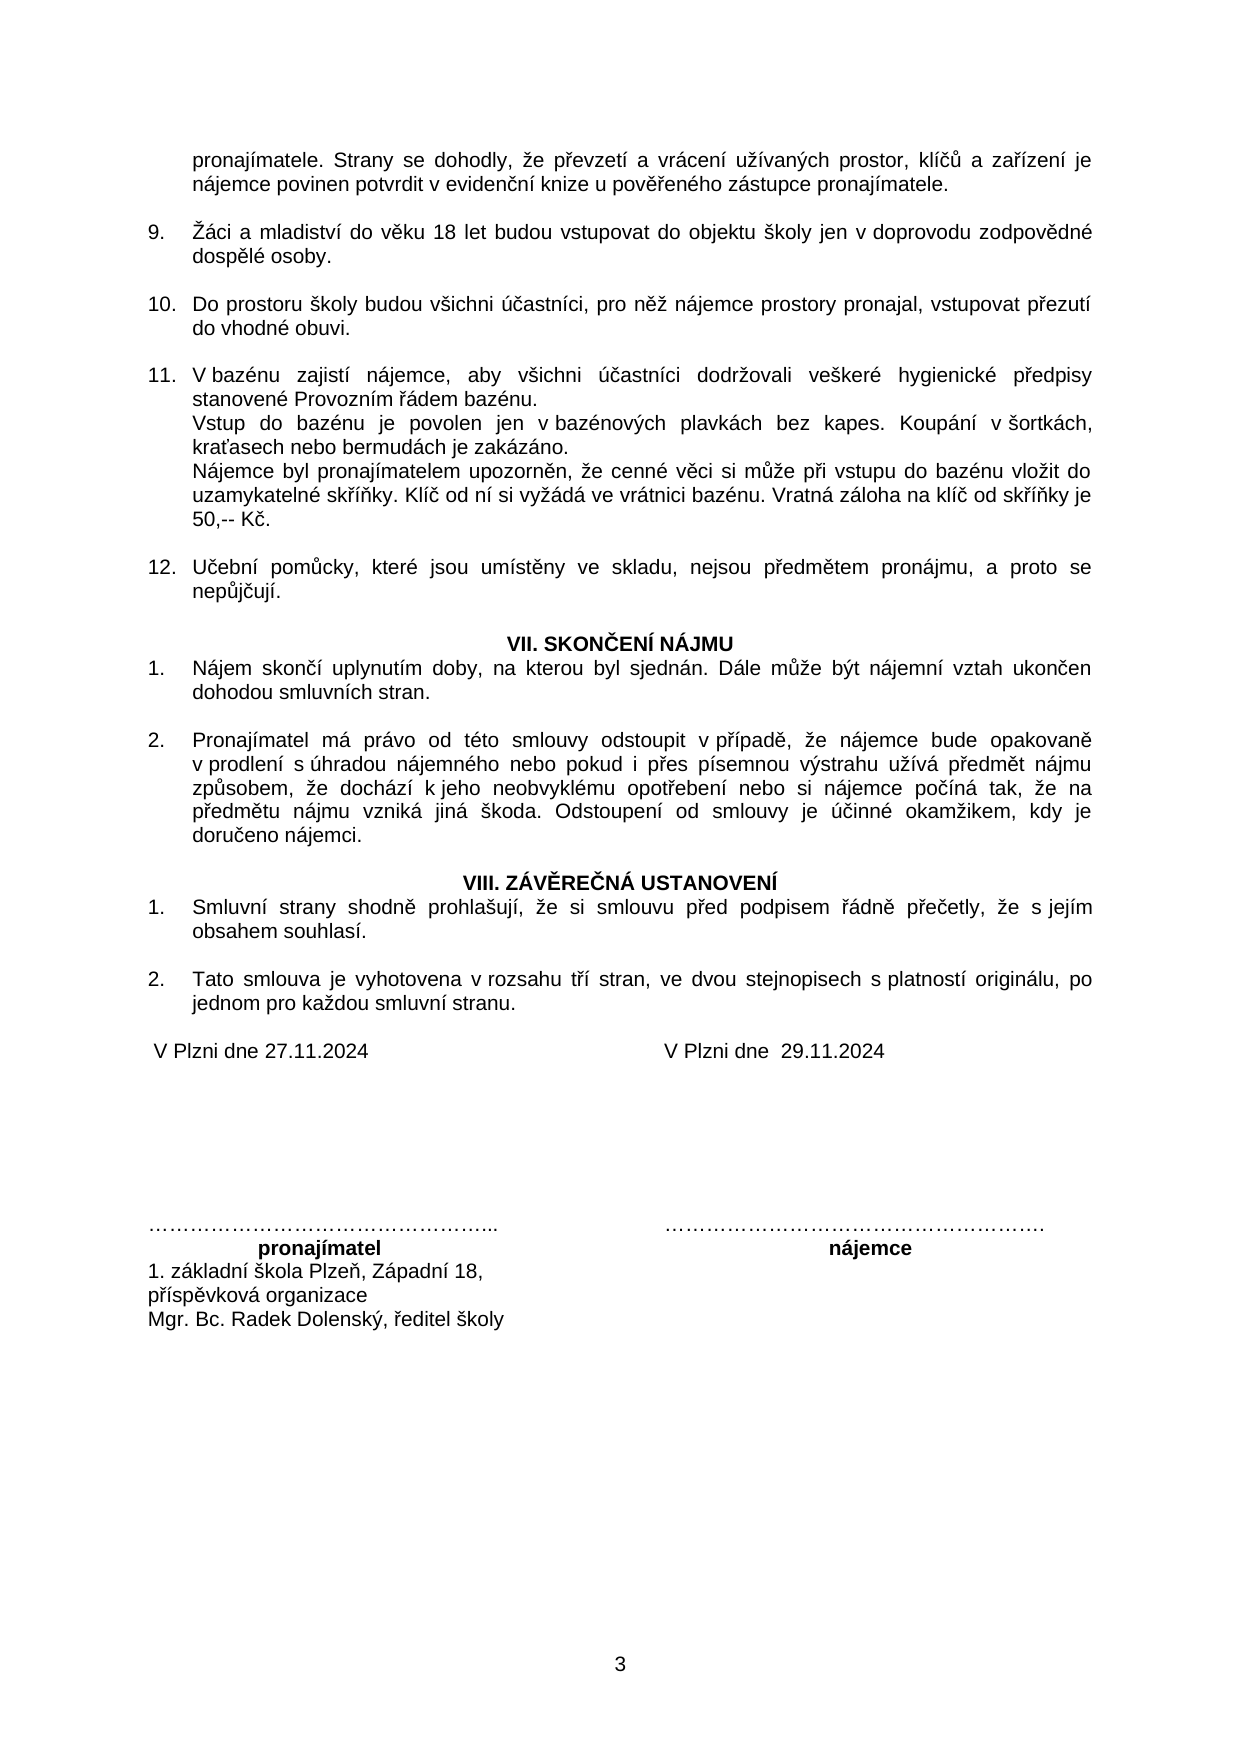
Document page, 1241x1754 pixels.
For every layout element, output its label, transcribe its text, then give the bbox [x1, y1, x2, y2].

text VIII. ZÁVĚREČNÁ USTANOVENÍ [148, 871, 1093, 895]
subtitle pronajímatel nájemce [148, 1235, 1093, 1259]
text Mgr. Bc. Radek Dolenský, ředitel školy [148, 1307, 1093, 1331]
list Učební pomůcky, které jsou umístěny ve skladu, nejsou předmětem pronájmu, a proto se nepůjčují. [148, 555, 1093, 603]
list Do prostoru školy budou všichni účastníci, pro něž nájemce prostory pronajal, vstupovat přezutí do vhodné obuvi. [148, 291, 1093, 339]
list Nájem skončí uplynutím doby, na kterou byl sjednán. Dále může být nájemní vztah ukončen dohodou smluvních stran. [148, 656, 1093, 703]
subtitle 1. základní škola Plzeň, Západní 18, [148, 1259, 1093, 1283]
text …………………………………………... ………………………………………………. [148, 1211, 1093, 1235]
list V bazénu zajistí nájemce, aby všichni účastníci dodržovali veškeré hygienické předpisy stanovené Provozním řádem bazénu. [148, 363, 1093, 411]
list Pronajímatel má právo od této smlouvy odstoupit v případě, že nájemce bude opakovaně v prodlení s úhradou nájemného nebo pokud i přes písemnou výstrahu užívá předmět nájmu způsobem, že dochází k jeho neobvyklému opotřebení nebo si nájemce počíná tak, že na předmětu nájmu vzniká jiná škoda. Odstoupení od smlouvy je účinné okamžikem, kdy je doručeno nájemci. [148, 727, 1093, 847]
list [148, 148, 1093, 196]
list Tato smlouva je vyhotovena v rozsahu tří stran, ve dvou stejnopisech s platností originálu, po jednom pro každou smluvní stranu. [148, 967, 1093, 1015]
list Žáci a mladiství do věku 18 let budou vstupovat do objektu školy jen v doprovodu zodpovědné dospělé osoby. [148, 219, 1093, 267]
text Vstup do bazénu je povolen jen v bazénových plavkách bez kapes. Koupání v šortkách, kraťasech nebo bermudách je zakázáno. [192, 411, 1093, 459]
text V Plzni dne 27.11.2024 V Plzni dne 29.11.2024 [148, 1039, 1093, 1063]
list Smluvní strany shodně prohlašují, že si smlouvu před podpisem řádně přečetly, že s jejím obsahem souhlasí. [148, 895, 1093, 943]
subtitle příspěvková organizace [148, 1283, 1093, 1307]
text Nájemce byl pronajímatelem upozorněn, že cenné věci si může při vstupu do bazénu vložit do uzamykatelné skříňky. Klíč od ní si vyžádá ve vrátnici bazénu. Vratná záloha na klíč od skříňky je 50,-- Kč. [192, 459, 1093, 531]
text VII. SKONČENÍ NÁJMU [148, 632, 1093, 656]
